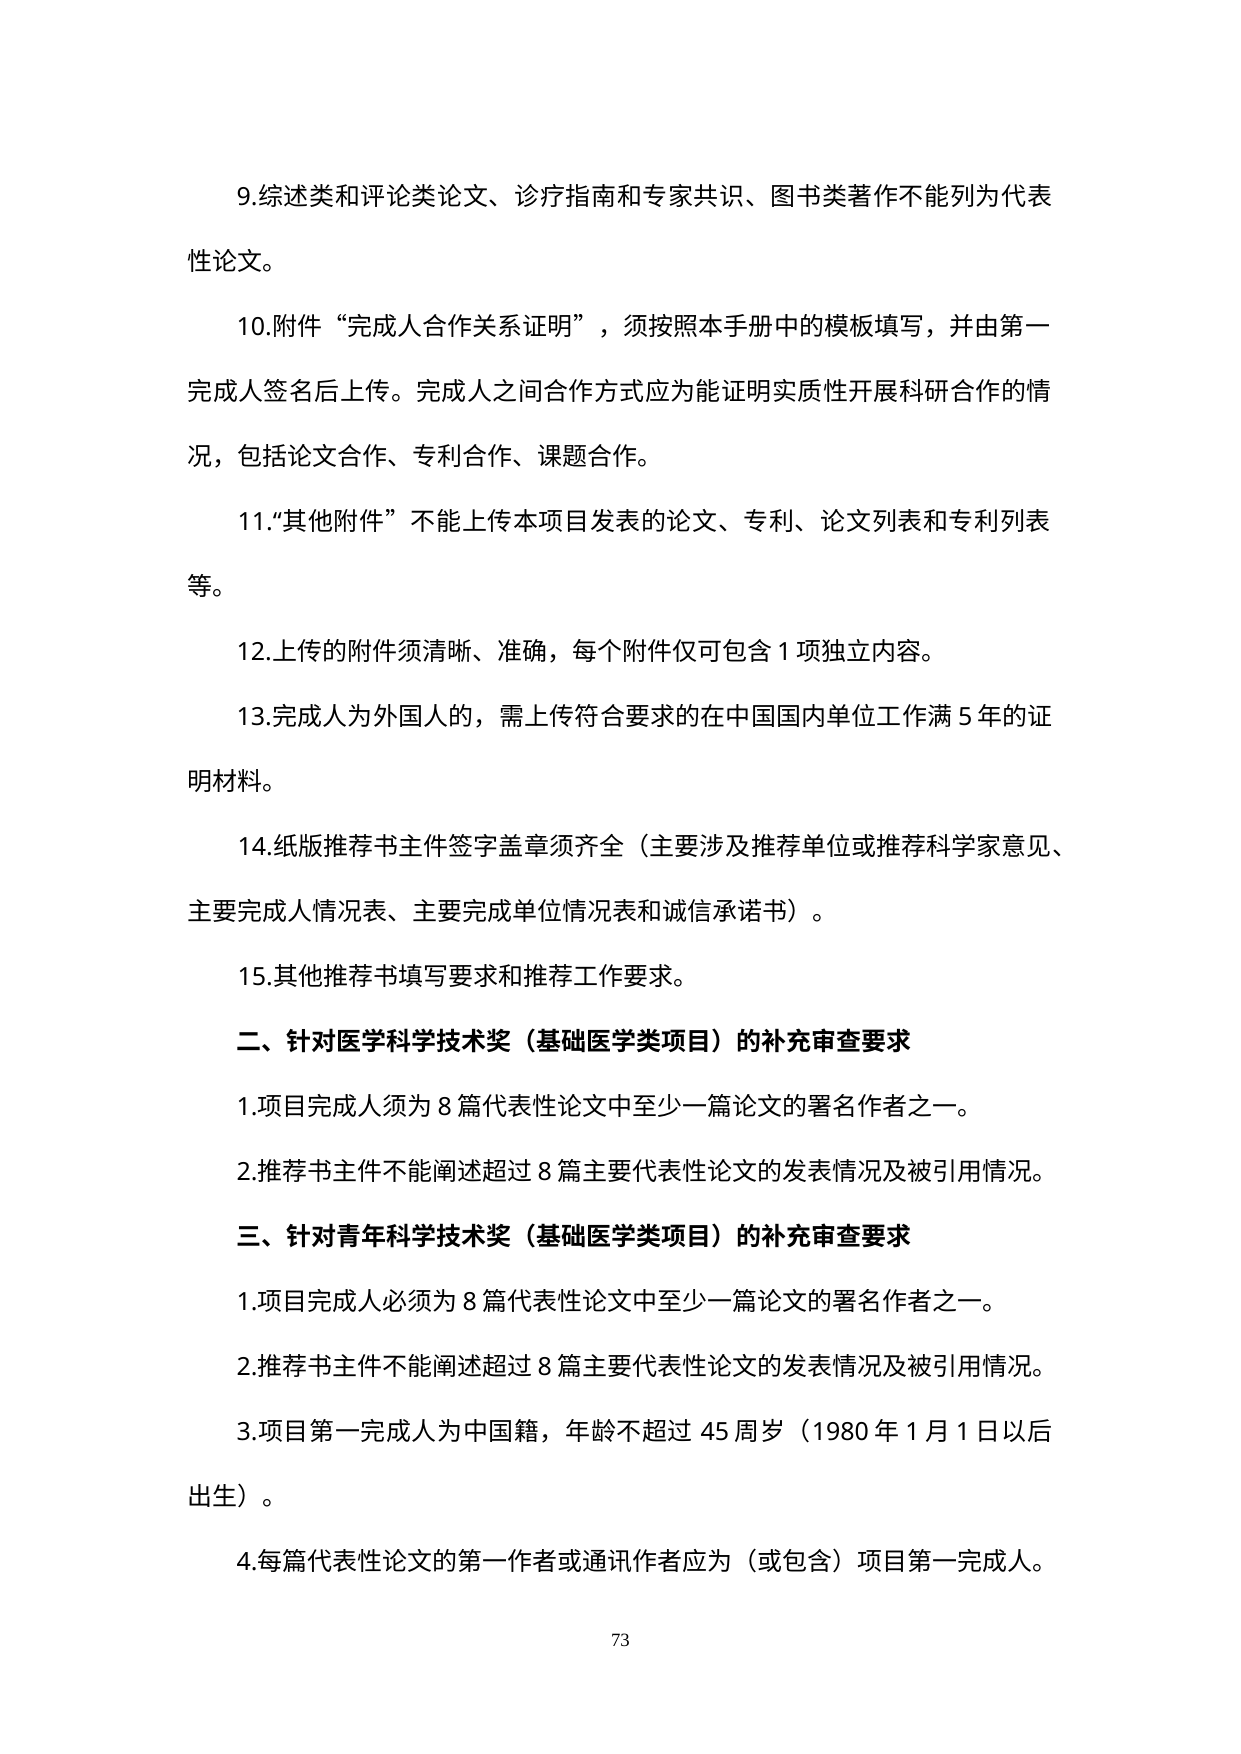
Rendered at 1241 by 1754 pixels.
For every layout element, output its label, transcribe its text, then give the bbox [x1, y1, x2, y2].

text 1.项目完成人必须为8篇代表性论文中至少一篇论文的署名作者之一。 [187, 1267, 1053, 1332]
text 2.推荐书主件不能阐述超过8篇主要代表性论文的发表情况及被引用情况。 [187, 1332, 1053, 1397]
text 2.推荐书主件不能阐述超过8篇主要代表性论文的发表情况及被引用情况。 [187, 1137, 1053, 1202]
text 二、针对医学科学技术奖（基础医学类项目）的补充审查要求 [187, 1007, 1053, 1072]
text 4.每篇代表性论文的第一作者或通讯作者应为（或包含）项目第一完成人。 [187, 1527, 1053, 1592]
text 1.项目完成人须为8篇代表性论文中至少一篇论文的署名作者之一。 [187, 1072, 1053, 1137]
text 12.上传的附件须清晰、准确，每个附件仅可包含1项独立内容。 [187, 617, 1053, 682]
text 15.其他推荐书填写要求和推荐工作要求。 [187, 942, 1053, 1007]
text 13.完成人为外国人的，需上传符合要求的在中国国内单位工作满5年的证明材料。 [187, 682, 1053, 812]
text 9.综述类和评论类论文、诊疗指南和专家共识、图书类著作不能列为代表性论文。 [187, 162, 1053, 292]
text 10.附件“完成人合作关系证明”，须按照本手册中的模板填写，并由第一完成人签名后上传。完成人之间合作方式应为能证明实质性开展科研合作的情况，包括论文合作、专利合作、课题合作。 [187, 292, 1053, 487]
text 3.项目第一完成人为中国籍，年龄不超过45周岁（1980年1月1日以后出生）。 [187, 1397, 1053, 1527]
text 三、针对青年科学技术奖（基础医学类项目）的补充审查要求 [187, 1202, 1053, 1267]
text 14.纸版推荐书主件签字盖章须齐全（主要涉及推荐单位或推荐科学家意见、主要完成人情况表、主要完成单位情况表和诚信承诺书）。 [187, 812, 1053, 942]
text 11.“其他附件”不能上传本项目发表的论文、专利、论文列表和专利列表等。 [187, 487, 1053, 617]
